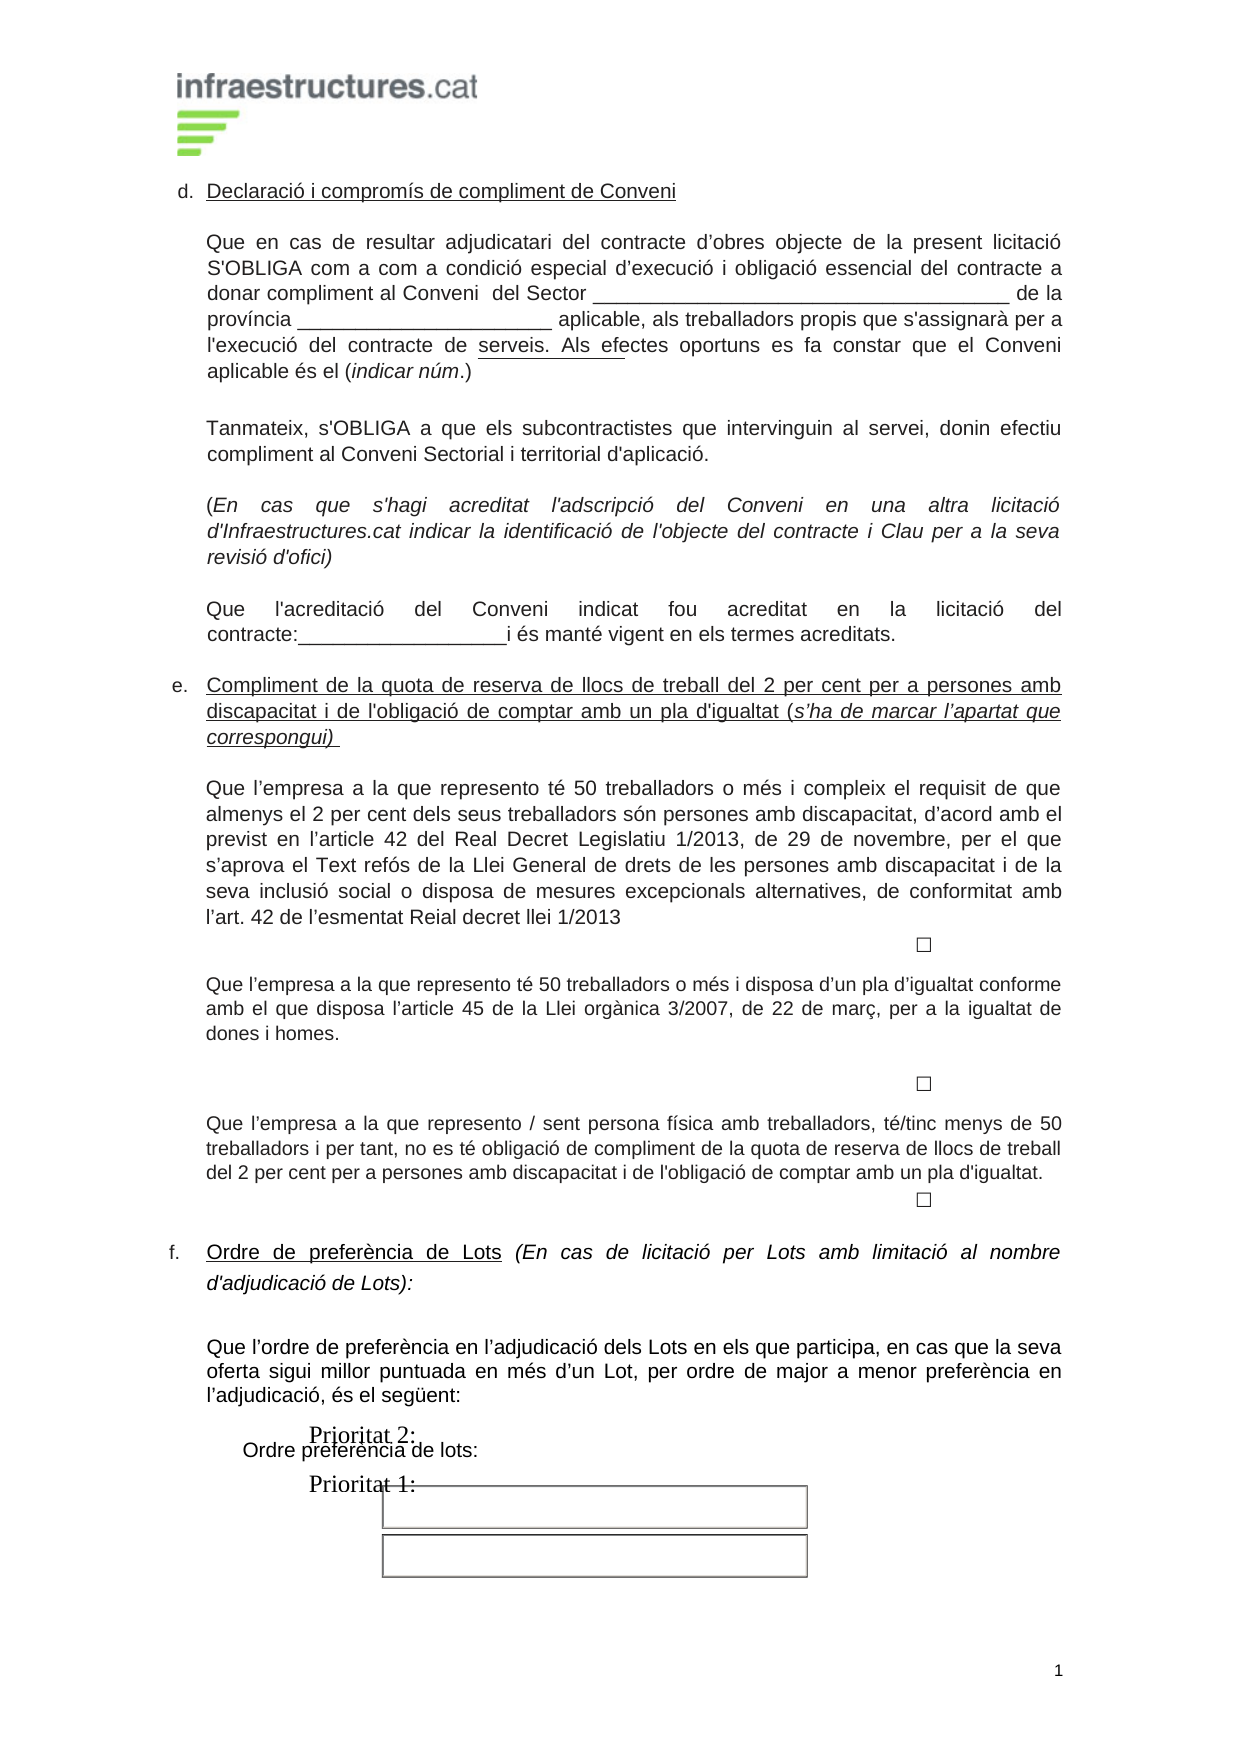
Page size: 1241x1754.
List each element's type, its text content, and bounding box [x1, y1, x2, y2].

text Que l’empresa a la que represento té 50 treballadors o més i disposa d’un pla d’igualtat conforme amb el que disposa l’article 45 de la Llei orgànica 3/2007, de 22 de març, per a la igualtat de dones i homes. ☐ [206, 972, 1063, 1098]
text Que l’empresa a la que represento té 50 treballadors o més i compleix el requisit de que almenys el 2 per cent dels seus treballadors són persones amb discapacitat, d’acord amb el previst en l’article 42 del Real Decret Legislatiu 1/2013, de 29 de novembre, per el que s’aprova el Text refós de la Llei General de drets de les persones amb discapacitat i de la seva inclusió social o disposa de mesures excepcionals alternatives, de conformitat amb l’art. 42 de l’esmentat Reial decret llei 1/2013 ☐ [206, 776, 1063, 958]
text (En cas que s'hagi acreditat l'adscripció del Conveni en una altra licitació d'Infraestructures.cat indicar la identificació de l'objecte del contracte i Clau per a la seva revisió d'ofici) [206, 493, 1063, 569]
text Tanmateix, s'OBLIGA a que els subcontractistes que intervinguin al servei, donin efectiu compliment al Conveni Sectorial i territorial d'aplicació. [206, 416, 1063, 465]
text Ordre preferència de lots: [242, 1437, 1061, 1461]
text Que l’empresa a la que represento / sent persona física amb treballadors, té/tinc menys de 50 treballadors i per tant, no es té obligació de compliment de la quota de reserva de llocs de treball del 2 per cent per a persones amb discapacitat i de l'obligació de comptar amb un pla d'igualtat. ☐ [206, 1112, 1063, 1213]
list Declaració i compromís de compliment de Conveni [177, 179, 1063, 203]
text Que l'acreditació del Conveni indicat fou acreditat en la licitació del contracte:__________________i és manté vigent en els termes acreditats. [206, 596, 1063, 646]
list Ordre de preferència de Lots (En cas de licitació per Lots amb limitació al nombre d'adjudicació de Lots): [169, 1240, 1063, 1294]
text Que l’ordre de preferència en l’adjudicació dels Lots en els que participa, en cas que la seva oferta sigui millor puntuada en més d’un Lot, per ordre de major a menor preferència en l’adjudicació, és el següent: [206, 1334, 1063, 1406]
list Compliment de la quota de reserva de llocs de treball del 2 per cent per a persones amb discapacitat i de l'obligació de comptar amb un pla d'igualtat (s’ha de marcar l’apartat que correspongui) [172, 673, 1063, 749]
text Que en cas de resultar adjudicatari del contracte d’obres objecte de la present licitació S'OBLIGA com a com a condició especial d’execució i obligació essencial del contracte a donar compliment al Conveni del Sector ____________________________________ de la província ______________________ aplicable, als treballadors propis que s'assignarà per a l'execució del contracte de serveis. Als efectes oportuns es fa constar que el Conveni aplicable és el (indicar núm.) [206, 229, 1063, 383]
picture [177, 73, 478, 156]
